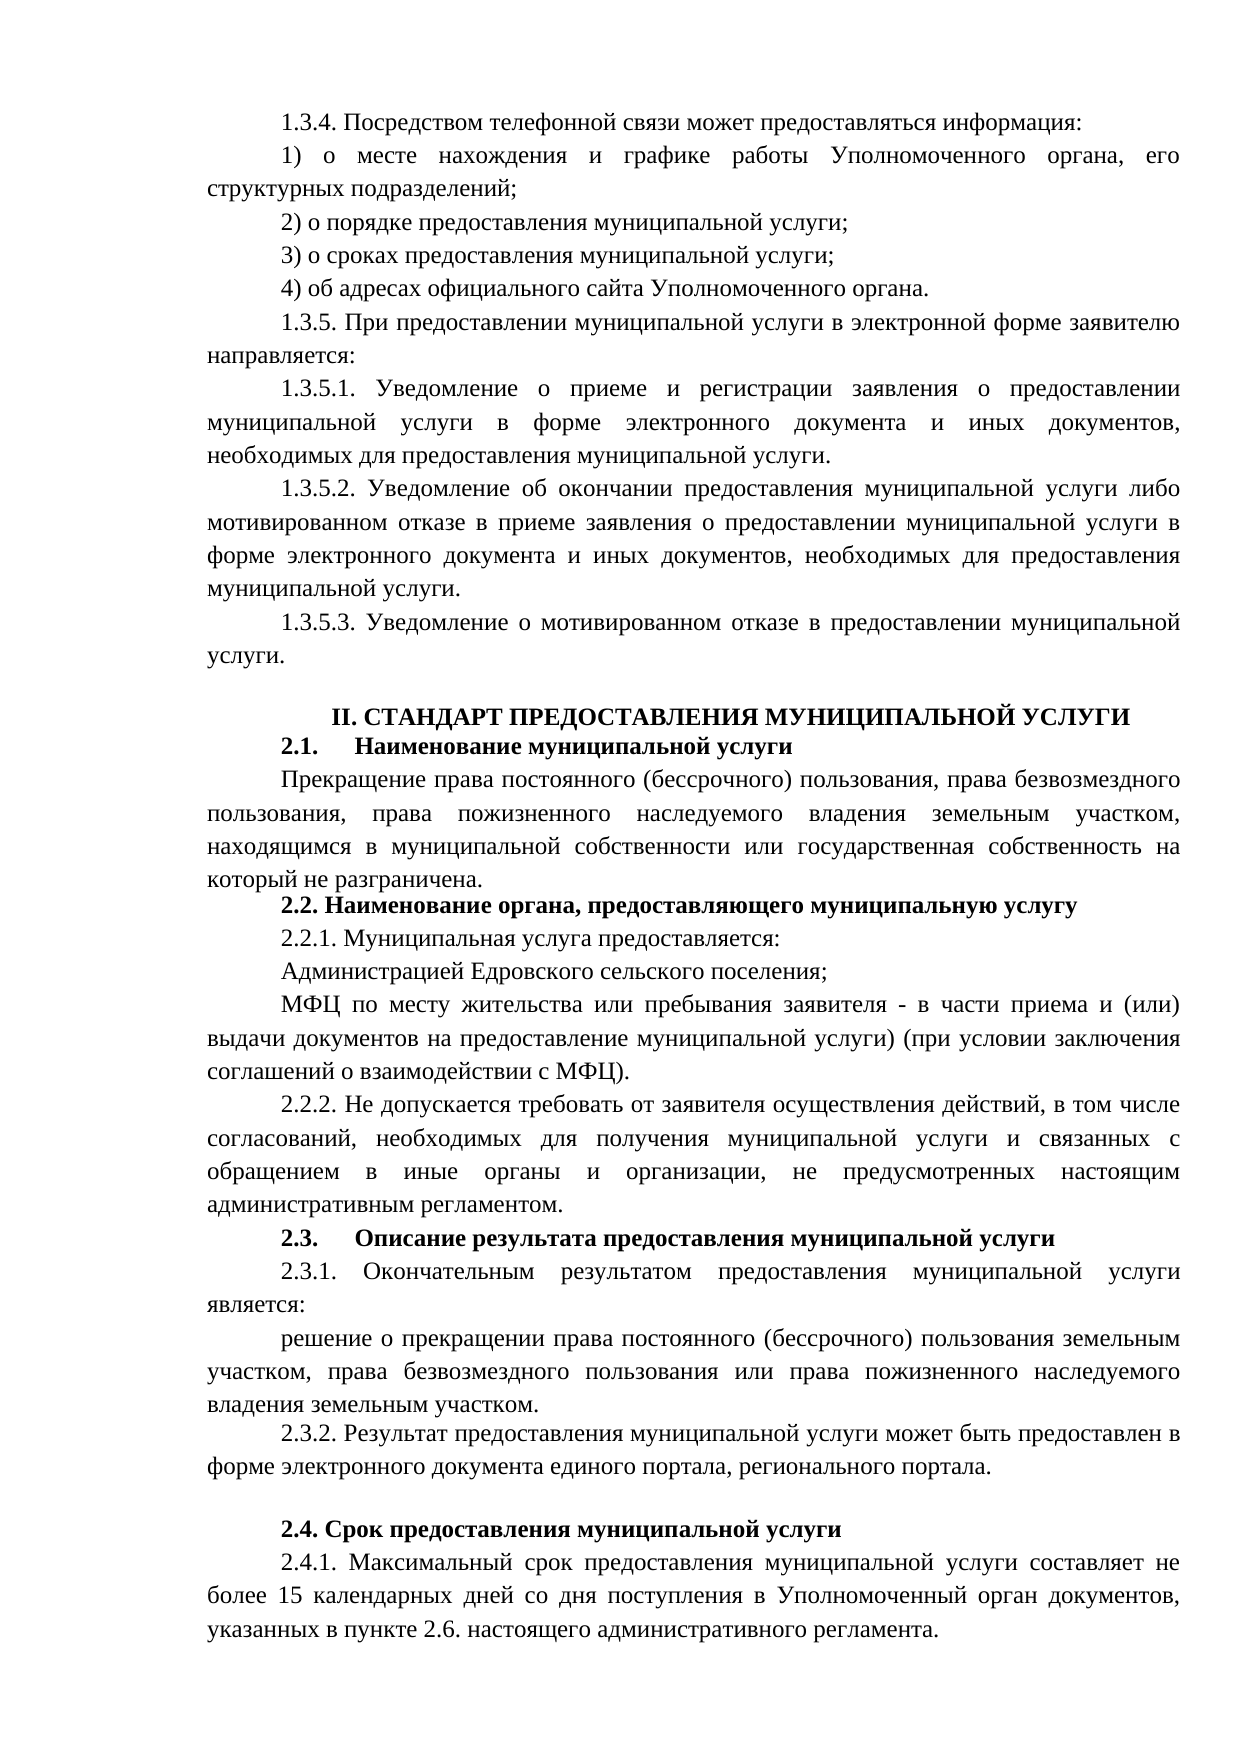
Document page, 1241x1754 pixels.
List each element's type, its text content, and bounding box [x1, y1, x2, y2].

text 1.3.5.3. Уведомление о мотивированном отказе в предоставлении муниципальной услуги. [207, 602, 1181, 669]
text 1.3.5. При предоставлении муниципальной услуги в электронной форме заявителю направляется: [207, 302, 1181, 369]
text 2.2. Наименование органа, предоставляющего муниципальную услугу [207, 893, 1181, 918]
text Прекращение права постоянного (бессрочного) пользования, права безвозмездного пользования, права пожизненного наследуемого владения земельным участком, находящимся в муниципальной собственности или государственная собственность на который не разграничена. [207, 760, 1181, 893]
text 2) о порядке предоставления муниципальной услуги; [207, 202, 1181, 235]
text 1) о месте нахождения и графике работы Уполномоченного органа, его структурных подразделений; [207, 135, 1181, 202]
text 2.3. Описание результата предоставления муниципальной услуги [207, 1218, 1181, 1251]
text 1.3.5.2. Уведомление об окончании предоставления муниципальной услуги либо мотивированном отказе в приеме заявления о предоставлении муниципальной услуги в форме электронного документа и иных документов, необходимых для предоставления муниципальной услуги. [207, 469, 1181, 602]
text 1.3.5.1. Уведомление о приеме и регистрации заявления о предоставлении муниципальной услуги в форме электронного документа и иных документов, необходимых для предоставления муниципальной услуги. [207, 369, 1181, 469]
text 2.1. Наименование муниципальной услуги [207, 735, 1181, 760]
text 4) об адресах официального сайта Уполномоченного органа. [207, 269, 1181, 302]
text решение о прекращении права постоянного (бессрочного) пользования земельным участком, права безвозмездного пользования или права пожизненного наследуемого владения земельным участком. [207, 1318, 1181, 1418]
text 2.2.2. Не допускается требовать от заявителя осуществления действий, в том числе согласований, необходимых для получения муниципальной услуги и связанных с обращением в иные органы и организации, не предусмотренных настоящим административным регламентом. [207, 1085, 1181, 1218]
text 3) о сроках предоставления муниципальной услуги; [207, 235, 1181, 269]
text 2.4. Срок предоставления муниципальной услуги [207, 1517, 1181, 1542]
text 2.4.1. Максимальный срок предоставления муниципальной услуги составляет не более 15 календарных дней со дня поступления в Уполномоченный орган документов, указанных в пункте 2.6. настоящего административного регламента. [207, 1542, 1181, 1642]
text II. СТАНДАРТ ПРЕДОСТАВЛЕНИЯ МУНИЦИПАЛЬНОЙ УСЛУГИ [207, 702, 1181, 730]
text 2.2.1. Муниципальная услуга предоставляется: [207, 918, 1181, 951]
text 2.3.2. Результат предоставления муниципальной услуги может быть предоставлен в форме электронного документа единого портала, регионального портала. [207, 1418, 1181, 1480]
text Администрацией Едровского сельского поселения; [207, 951, 1181, 985]
text МФЦ по месту жительства или пребывания заявителя - в части приема и (или) выдачи документов на предоставление муниципальной услуги) (при условии заключения соглашений о взаимодействии с МФЦ). [207, 985, 1181, 1085]
text 2.3.1. Окончательным результатом предоставления муниципальной услуги является: [207, 1251, 1181, 1318]
text 1.3.4. Посредством телефонной связи может предоставляться информация: [207, 102, 1181, 135]
